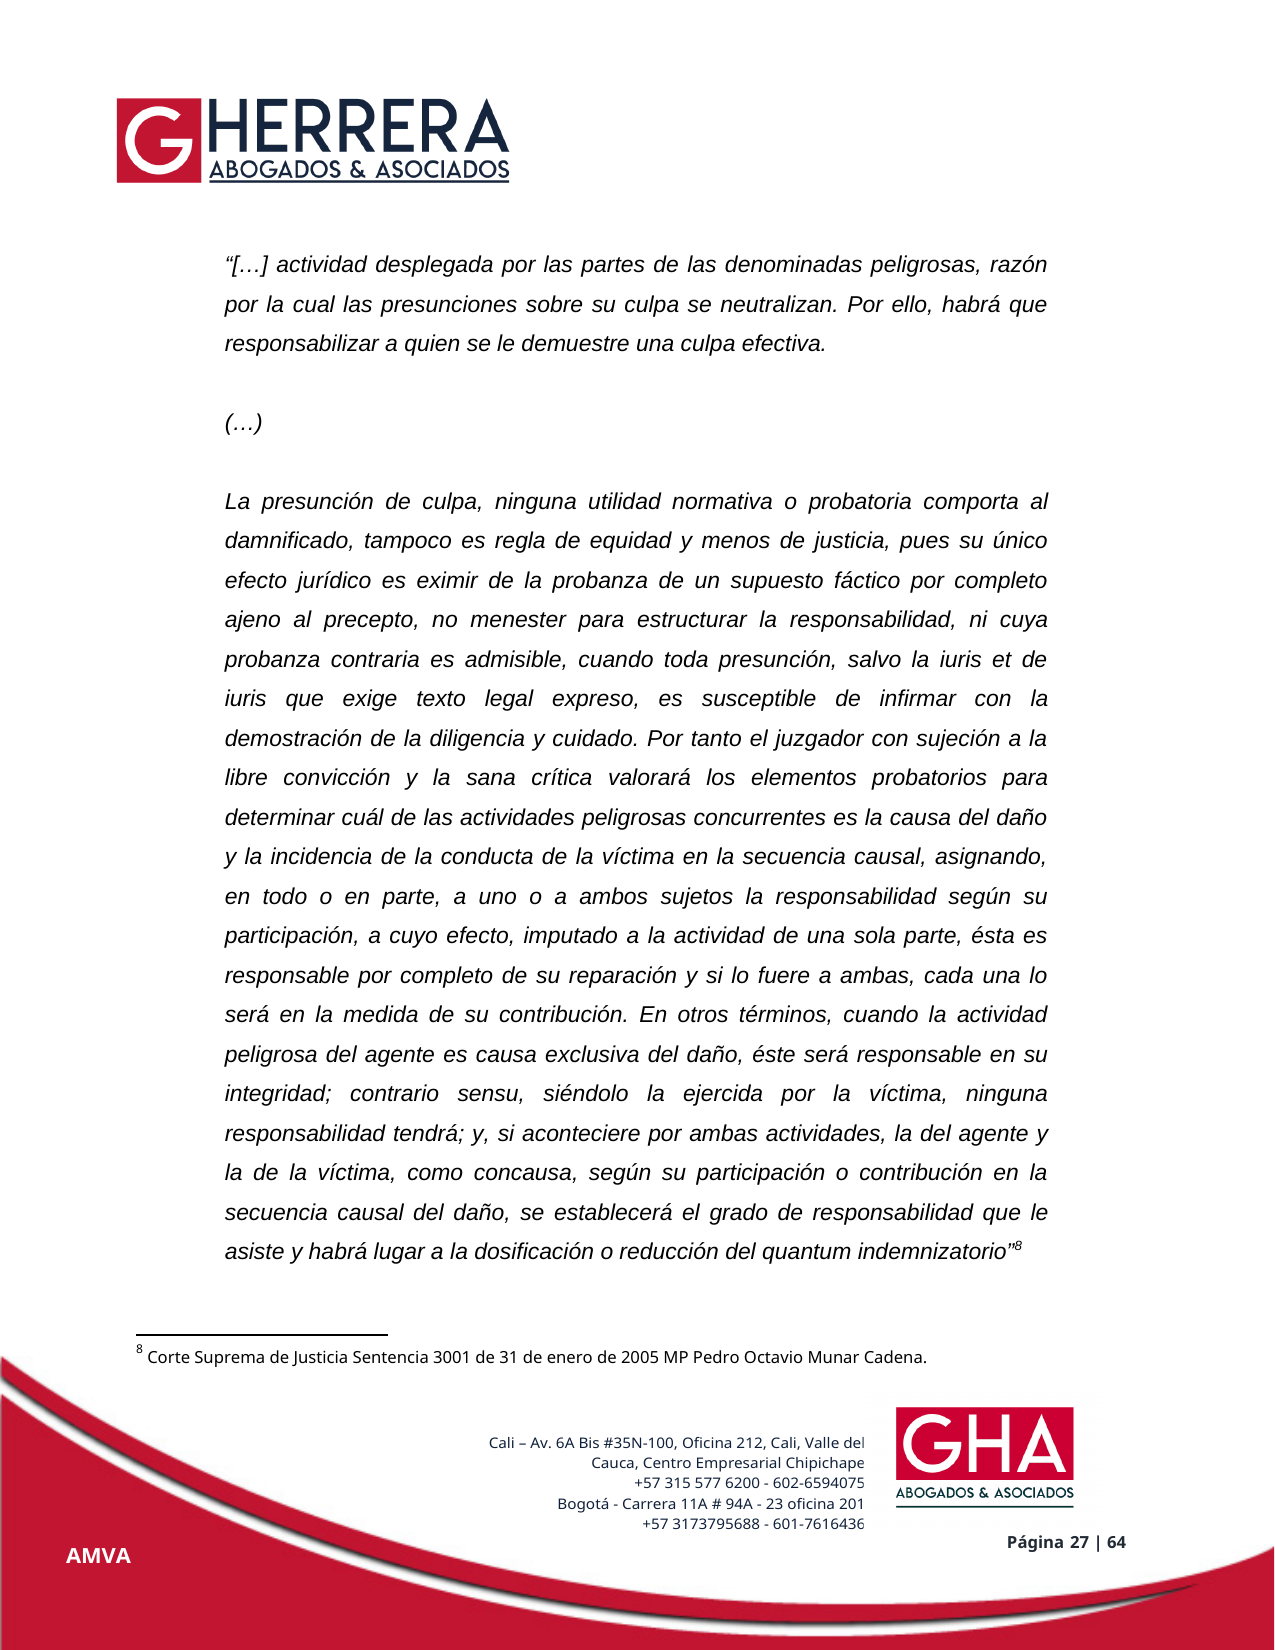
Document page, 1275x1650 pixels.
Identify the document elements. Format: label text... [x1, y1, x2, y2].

picture [0, 1343, 1275, 1650]
text “[…] actividad desplegada por las partes de las denominadas peligrosas, razón por la cual las presunciones sobre su culpa se neutralizan. Por ello, habrá que responsabilizar a quien se le demuestre una culpa efectiva. [224, 251, 1051, 356]
picture [96, 75, 529, 206]
text (…) [224, 409, 1051, 435]
text La presunción de culpa, ninguna utilidad normativa o probatoria comporta al damnificado, tampoco es regla de equidad y menos de justicia, pues su único efecto jurídico es eximir de la probanza de un supuesto fáctico por completo ajeno al precepto, no menester para estructurar la responsabilidad, ni cuya probanza contraria es admisible, cuando toda presunción, salvo la iuris et de iuris que exige texto legal expreso, es susceptible de infirmar con la demostración de la diligencia y cuidado. Por tanto el juzgador con sujeción a la libre convicción y la sana crítica valorará los elementos probatorios para determinar cuál de las actividades peligrosas concurrentes es la causa del daño y la incidencia de la conducta de la víctima en la secuencia causal, asignando, en todo o en parte, a uno o a ambos sujetos la responsabilidad según su participación, a cuyo efecto, imputado a la actividad de una sola parte, ésta es responsable por completo de su reparación y si lo fuere a ambas, cada una lo será en la medida de su contribución. En otros términos, cuando la actividad peligrosa del agente es causa exclusiva del daño, éste será responsable en su integridad; contrario sensu, siéndolo la ejercida por la víctima, ninguna responsabilidad tendrá; y, si aconteciere por ambas actividades, la del agente y la de la víctima, como concausa, según su participación o contribución en la secuencia causal del daño, se establecerá el grado de responsabilidad que le asiste y habrá lugar a la dosificación o reducción del quantum indemnizatorio” [224, 488, 1051, 1264]
